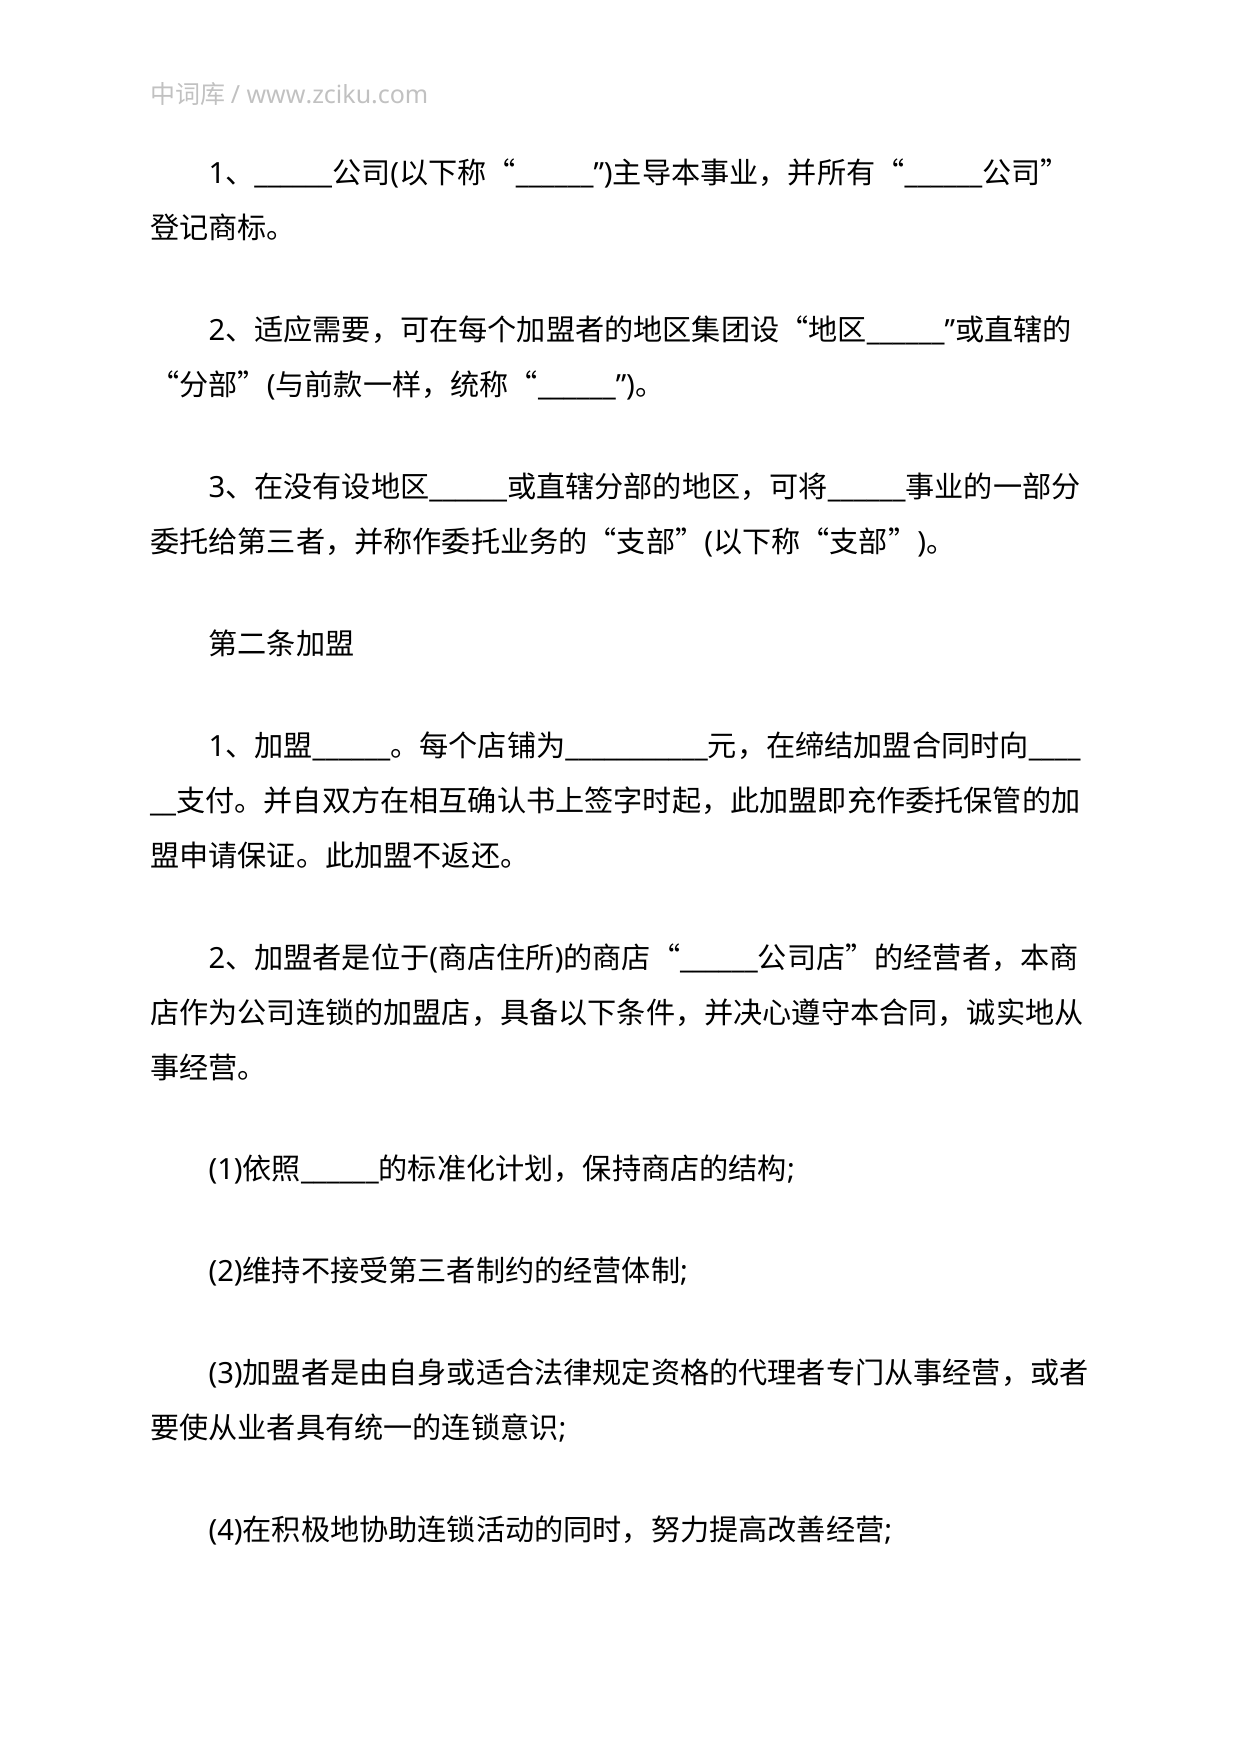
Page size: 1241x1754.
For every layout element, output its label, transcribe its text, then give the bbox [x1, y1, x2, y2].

text (1)依照______的标准化计划，保持商店的结构; [150, 1146, 1090, 1188]
text 2、加盟者是位于(商店住所)的商店“______公司店”的经营者，本商店作为公司连锁的加盟店，具备以下条件，并决心遵守本合同，诚实地从事经营。 [150, 934, 1090, 1086]
text 1、______公司(以下称“______”)主导本事业，并所有“______公司”登记商标。 [150, 150, 1090, 247]
text (4)在积极地协助连锁活动的同时，努力提高改善经营; [150, 1507, 1090, 1549]
text 2、适应需要，可在每个加盟者的地区集团设“地区______”或直辖的“分部”(与前款一样，统称“______”)。 [150, 307, 1090, 404]
text 第二条加盟 [150, 621, 1090, 663]
text (2)维持不接受第三者制约的经营体制; [150, 1248, 1090, 1290]
text 1、加盟______。每个店铺为___________元，在缔结加盟合同时向______支付。并自双方在相互确认书上签字时起，此加盟即充作委托保管的加盟申请保证。此加盟不返还。 [150, 722, 1090, 875]
text (3)加盟者是由自身或适合法律规定资格的代理者专门从事经营，或者要使从业者具有统一的连锁意识; [150, 1350, 1090, 1447]
text 3、在没有设地区______或直辖分部的地区，可将______事业的一部分委托给第三者，并称作委托业务的“支部”(以下称“支部”)。 [150, 464, 1090, 561]
